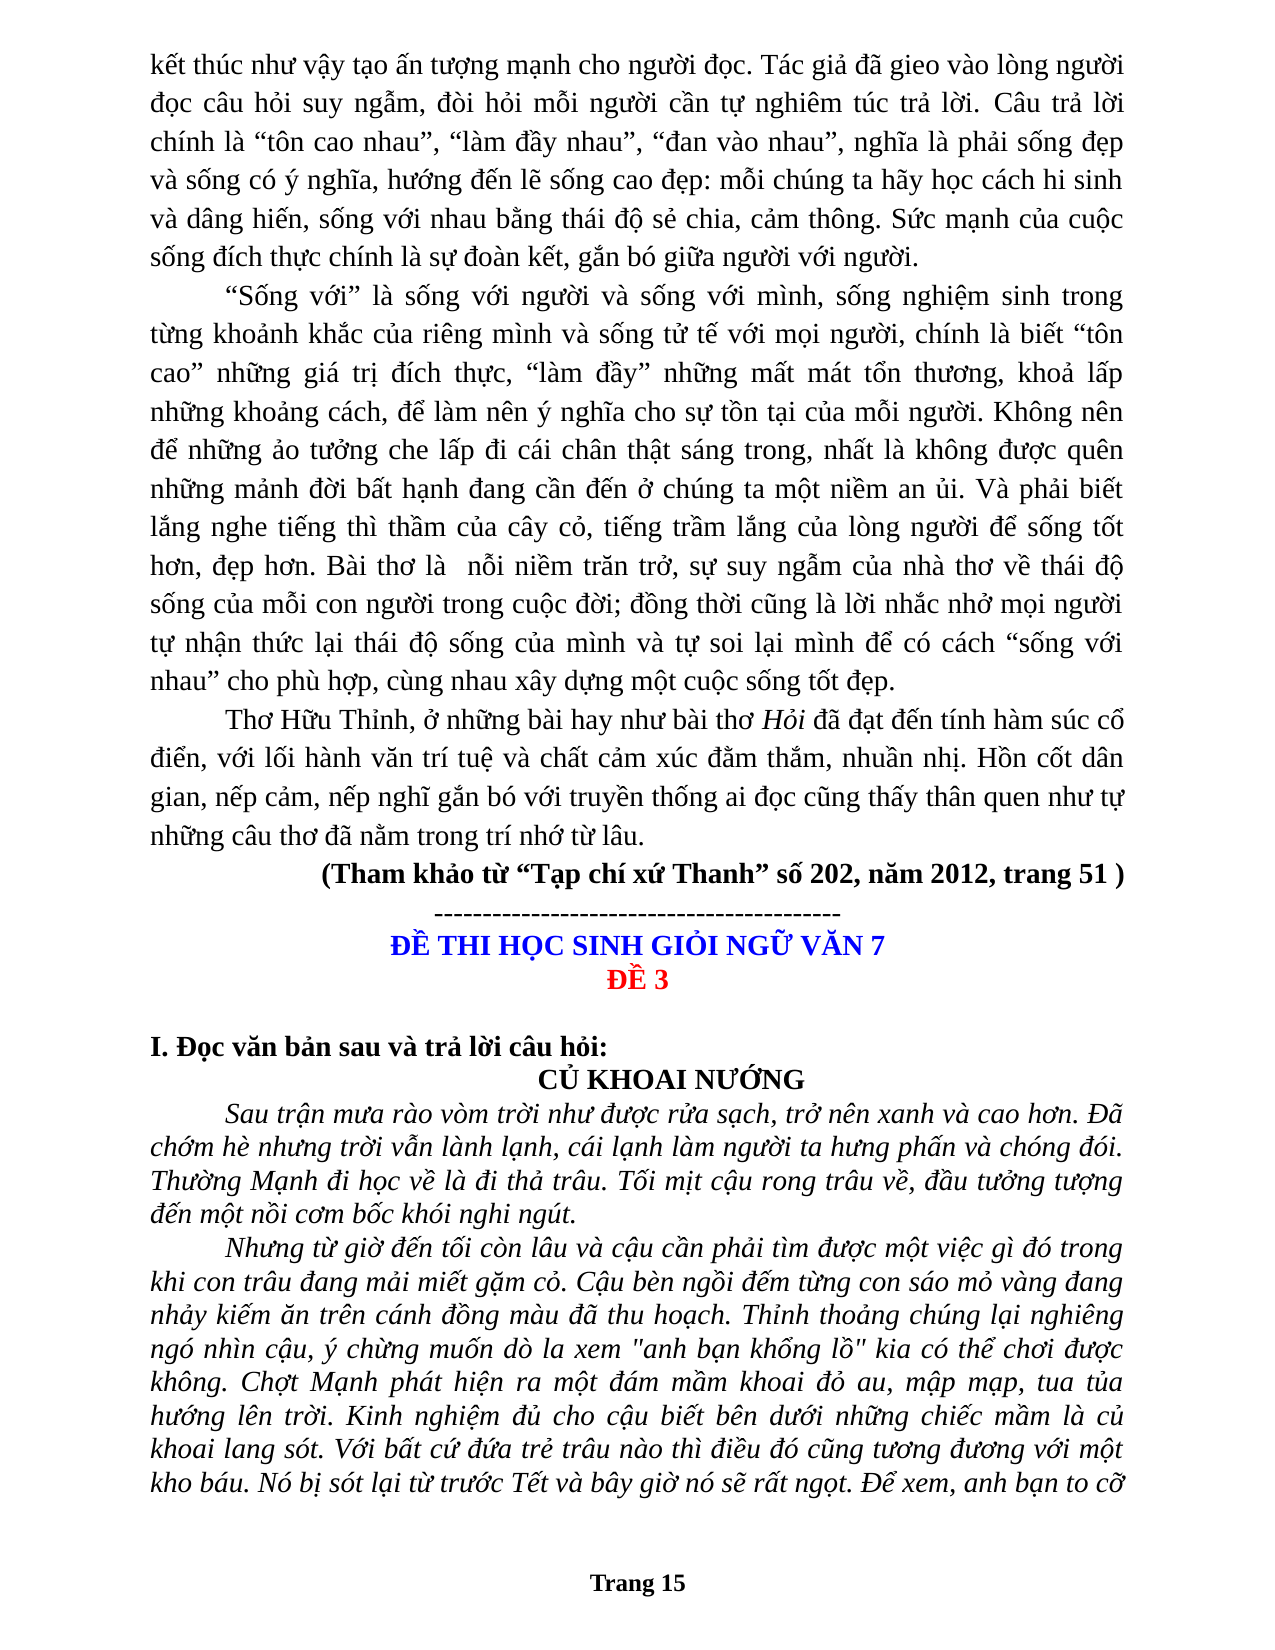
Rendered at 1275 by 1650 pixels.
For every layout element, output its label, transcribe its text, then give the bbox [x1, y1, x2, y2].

text Sau trận mưa rào vòm trời như được rửa sạch, trở nên xanh và cao hơn. Đã chớm hè nhưng trời vẫn lành lạnh, cái lạnh làm người ta hưng phấn và chóng đói. Thường Mạnh đi học về là đi thả trâu. Tối mịt cậu rong trâu về, đầu tưởng tượng đến một nồi cơm bốc khói nghi ngút. [150, 1096, 1125, 1230]
text ĐỀ 3 [150, 962, 1125, 995]
text Thơ Hữu Thỉnh, ở những bài hay như bài thơ Hỏi đã đạt đến tính hàm súc cổ điển, với lối hành văn trí tuệ và chất cảm xúc đằm thắm, nhuần nhị. Hồn cốt dân gian, nếp cảm, nếp nghĩ gắn bó với truyền thống ai đọc cũng thấy thân quen như tự những câu thơ đã nằm trong trí nhớ từ lâu. [150, 702, 1125, 851]
text ĐỀ THI HỌC SINH GIỎI NGỮ VĂN 7 [150, 928, 1125, 962]
text CỦ KHOAI NƯỚNG [150, 1062, 1125, 1096]
text I. Đọc văn bản sau và trả lời câu hỏi: [150, 1029, 1125, 1062]
text “Sống với” là sống với người và sống với mình, sống nghiệm sinh trong từng khoảnh khắc của riêng mình và sống tử tế với mọi người, chính là biết “tôn cao” những giá trị đích thực, “làm đầy” những mất mát tổn thương, khoả lấp những khoảng cách, để làm nên ý nghĩa cho sự tồn tại của mỗi người. Không nên để những ảo tưởng che lấp đi cái chân thật sáng trong, nhất là không được quên những mảnh đời bất hạnh đang cần đến ở chúng ta một niềm an ủi. Và phải biết lắng nghe tiếng thì thầm của cây cỏ, tiếng trầm lắng của lòng người để sống tốt hơn, đẹp hơn. Bài thơ là nỗi niềm trăn trở, sự suy ngẫm của nhà thơ về thái độ sống của mỗi con người trong cuộc đời; đồng thời cũng là lời nhắc nhở mọi người tự nhận thức lại thái độ sống của mình và tự soi lại mình để có cách “sống với nhau” cho phù hợp, cùng nhau xây dựng một cuộc sống tốt đẹp. [150, 278, 1125, 697]
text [150, 1230, 1125, 1498]
text ------------------------------------------ [150, 895, 1125, 928]
text (Tham khảo từ “Tạp chí xứ Thanh” số 202, năm 2012, trang 51 ) [150, 856, 1125, 890]
